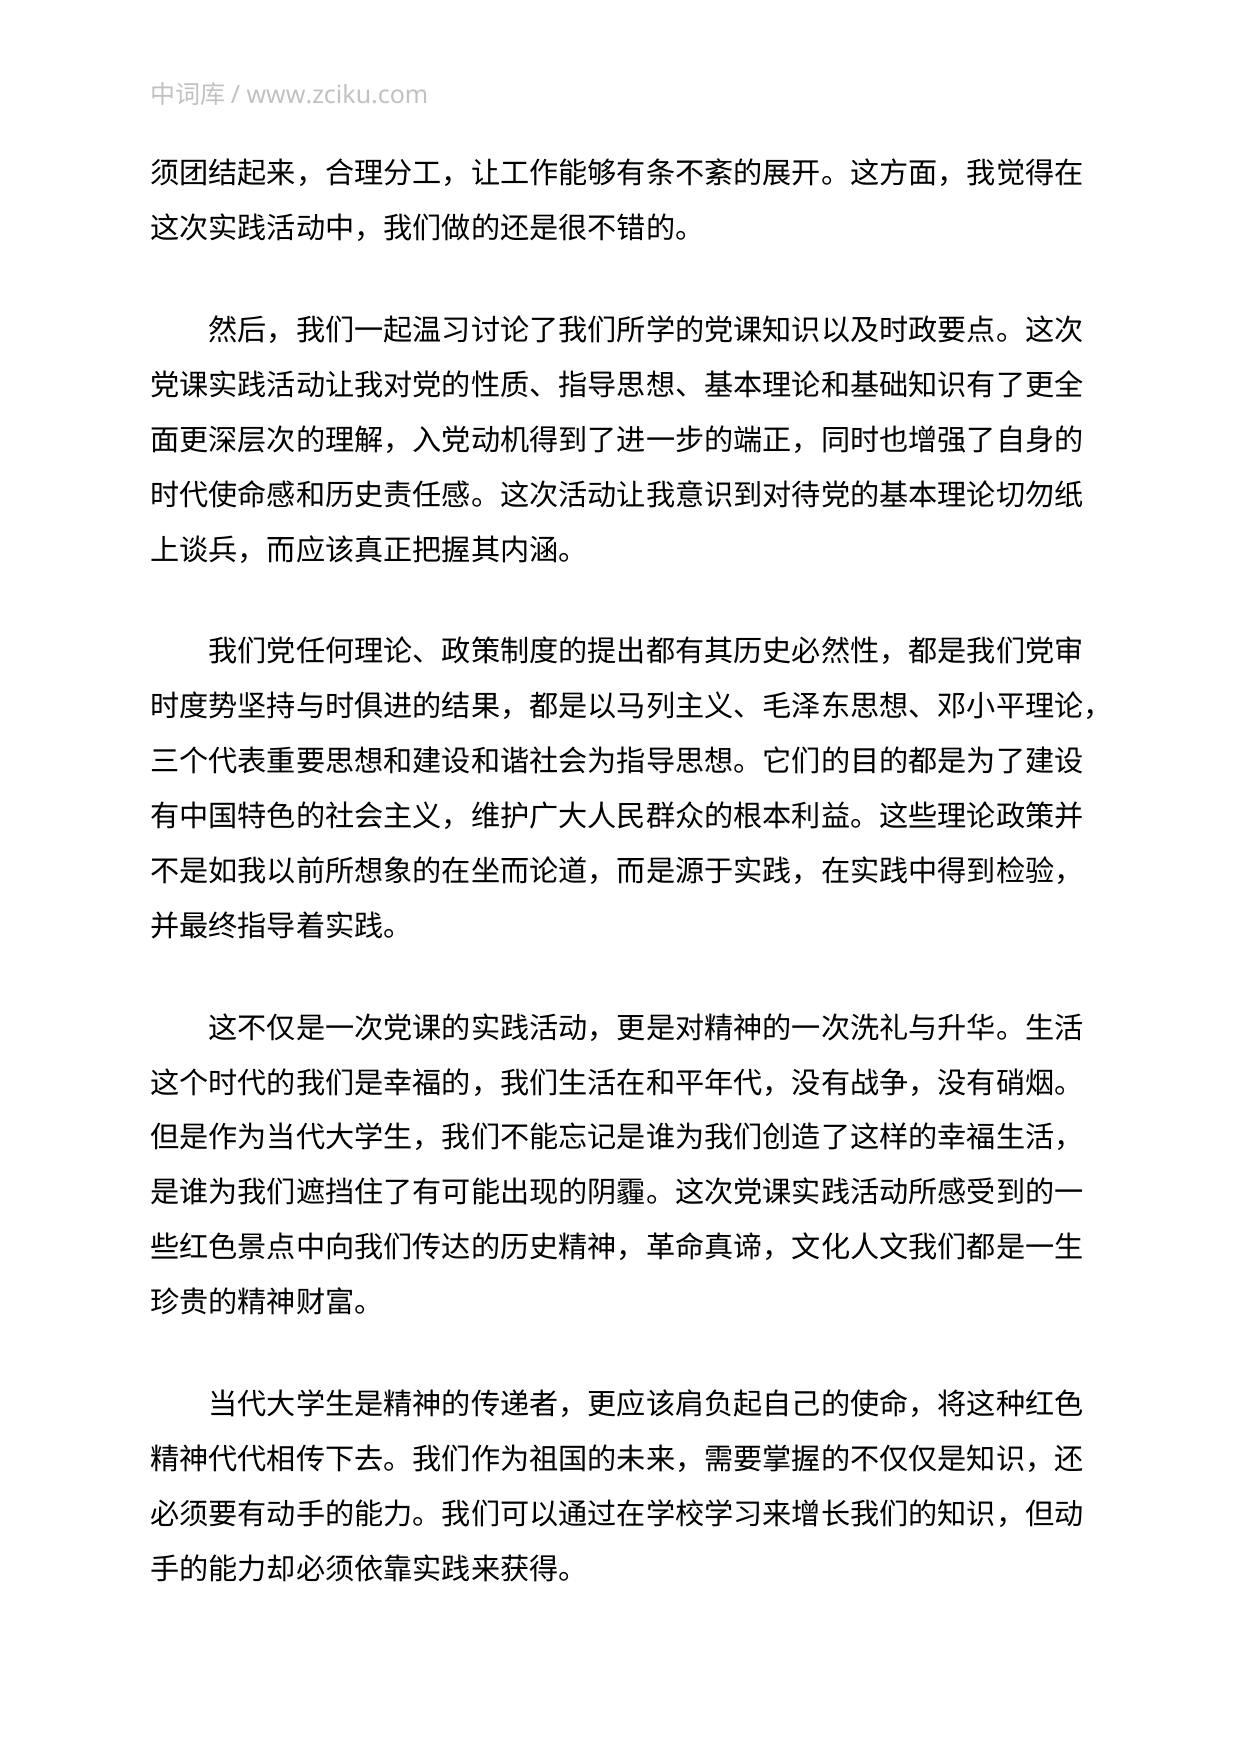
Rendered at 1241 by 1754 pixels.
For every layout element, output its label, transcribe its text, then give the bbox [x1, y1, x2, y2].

text 然后，我们一起温习讨论了我们所学的党课知识以及时政要点。这次党课实践活动让我对党的性质、指导思想、基本理论和基础知识有了更全面更深层次的理解，入党动机得到了进一步的端正，同时也增强了自身的时代使命感和历史责任感。这次活动让我意识到对待党的基本理论切勿纸上谈兵，而应该真正把握其内涵。 [150, 307, 1090, 568]
text 我们党任何理论、政策制度的提出都有其历史必然性，都是我们党审时度势坚持与时俱进的结果，都是以马列主义、毛泽东思想、邓小平理论，三个代表重要思想和建设和谐社会为指导思想。它们的目的都是为了建设有中国特色的社会主义，维护广大人民群众的根本利益。这些理论政策并不是如我以前所想象的在坐而论道，而是源于实践，在实践中得到检验，并最终指导着实践。 [150, 628, 1090, 945]
text 当代大学生是精神的传递者，更应该肩负起自己的使命，将这种红色精神代代相传下去。我们作为祖国的未来，需要掌握的不仅仅是知识，还必须要有动手的能力。我们可以通过在学校学习来增长我们的知识，但动手的能力却必须依靠实践来获得。 [150, 1381, 1090, 1587]
text 这不仅是一次党课的实践活动，更是对精神的一次洗礼与升华。生活这个时代的我们是幸福的，我们生活在和平年代，没有战争，没有硝烟。但是作为当代大学生，我们不能忘记是谁为我们创造了这样的幸福生活，是谁为我们遮挡住了有可能出现的阴霾。这次党课实践活动所感受到的一些红色景点中向我们传达的历史精神，革命真谛，文化人文我们都是一生珍贵的精神财富。 [150, 1004, 1090, 1321]
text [150, 150, 1090, 247]
